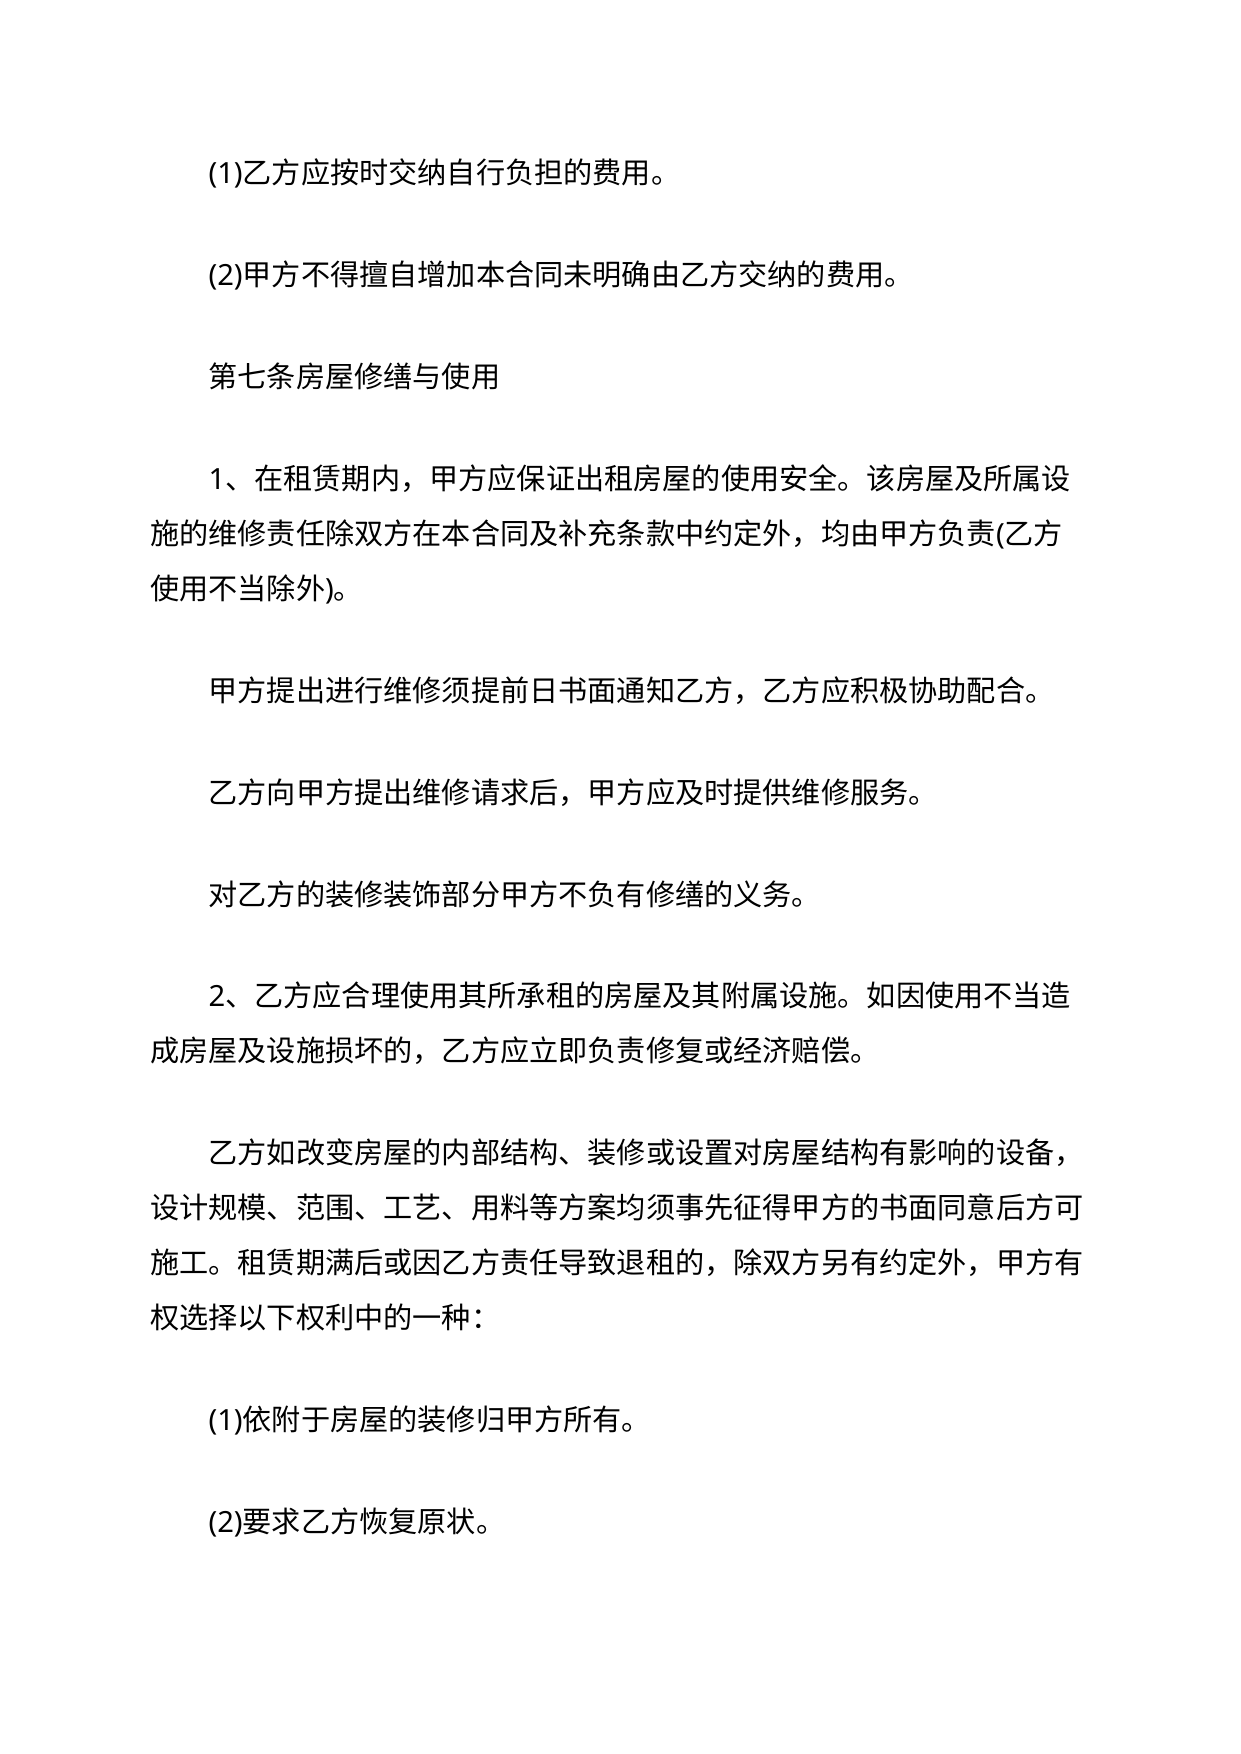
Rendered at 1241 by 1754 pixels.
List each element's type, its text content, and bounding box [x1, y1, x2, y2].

text 乙方如改变房屋的内部结构、装修或设置对房屋结构有影响的设备，设计规模、范围、工艺、用料等方案均须事先征得甲方的书面同意后方可施工。租赁期满后或因乙方责任导致退租的，除双方另有约定外，甲方有权选择以下权利中的一种： [150, 1130, 1090, 1337]
text 对乙方的装修装饰部分甲方不负有修缮的义务。 [150, 871, 1090, 913]
text (2)要求乙方恢复原状。 [150, 1498, 1090, 1541]
text (1)乙方应按时交纳自行负担的费用。 [150, 150, 1090, 192]
text 1、在租赁期内，甲方应保证出租房屋的使用安全。该房屋及所属设施的维修责任除双方在本合同及补充条款中约定外，均由甲方负责(乙方使用不当除外)。 [150, 456, 1090, 608]
text 乙方向甲方提出维修请求后，甲方应及时提供维修服务。 [150, 769, 1090, 812]
text 甲方提出进行维修须提前日书面通知乙方，乙方应积极协助配合。 [150, 668, 1090, 710]
text 2、乙方应合理使用其所承租的房屋及其附属设施。如因使用不当造成房屋及设施损坏的，乙方应立即负责修复或经济赔偿。 [150, 973, 1090, 1070]
text (1)依附于房屋的装修归甲方所有。 [150, 1396, 1090, 1439]
text 第七条房屋修缮与使用 [150, 354, 1090, 396]
text (2)甲方不得擅自增加本合同未明确由乙方交纳的费用。 [150, 252, 1090, 294]
